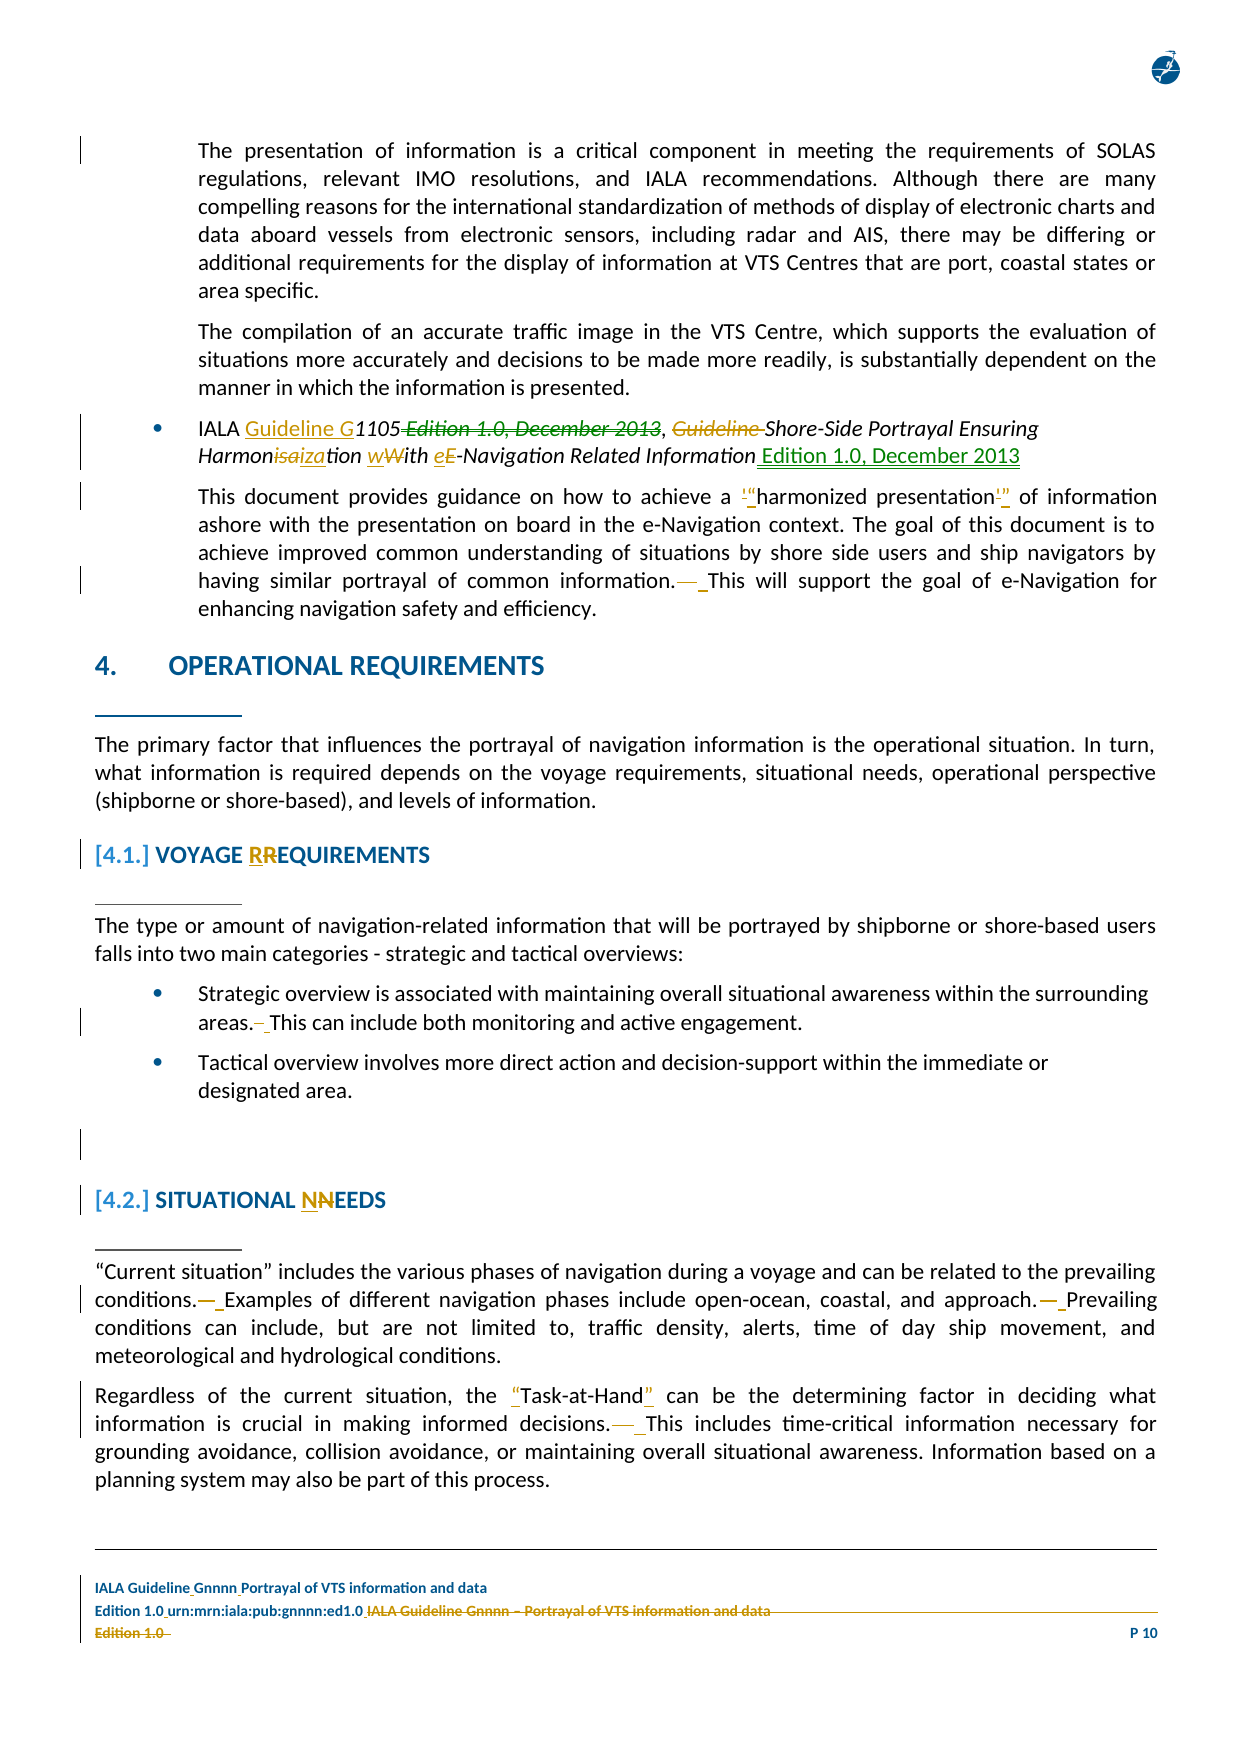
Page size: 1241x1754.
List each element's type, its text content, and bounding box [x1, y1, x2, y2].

text “Current situation” includes the various phases of navigation during a voyage and can be related to the prevailing conditions.Examples of different navigation phases include open-ocean, coastal, and approach.Prevailing conditions can include, but are not limited to, traffic density, alerts, time of day ship movement, and meteorological and hydrological conditions. [94, 1257, 1157, 1369]
subtitle Voyage equirements [94, 839, 1157, 869]
text Tactical overview involves more direct action and decision-support within the immediate or designated area. [153, 1048, 1157, 1104]
text The presentation of information is a critical component in meeting the requirements of SOLAS regulations, relevant IMO resolutions, and IALA recommendations. Although there are many compelling reasons for the international standardization of methods of display of electronic charts and data aboard vessels from electronic sensors, including radar and AIS, there may be differing or additional requirements for the display of information at VTS Centres that are port, coastal states or area specific. [198, 136, 1157, 304]
text The primary factor that influences the portrayal of navigation information is the operational situation. In turn, what information is required depends on the voyage requirements, situational needs, operational perspective (shipborne or shore-based), and levels of information. [94, 730, 1157, 814]
subtitle Situational eeds [94, 1185, 1157, 1215]
picture [1120, 0, 1239, 119]
text The type or amount of navigation-related information that will be portrayed by shipborne or shore-based users falls into two main categories - strategic and tactical overviews: [94, 911, 1157, 967]
text IALA 1105, Shore-Side Portrayal Ensuring Harmontion ith -Navigation Related Information [153, 414, 1157, 470]
text The compilation of an accurate traffic image in the VTS Centre, which supports the evaluation of situations more accurately and decisions to be made more readily, is substantially dependent on the manner in which the information is presented. [198, 317, 1157, 401]
text Regardless of the current situation, the Task-at-Hand can be the determining factor in deciding what information is crucial in making informed decisions.This includes time-critical information necessary for grounding avoidance, collision avoidance, or maintaining overall situational awareness. Information based on a planning system may also be part of this process. [94, 1381, 1157, 1493]
text Strategic overview is associated with maintaining overall situational awareness within the surrounding areas.This can include both monitoring and active engagement. [153, 979, 1157, 1036]
subtitle OPERATIONAL REQUIREMENTS [94, 647, 1157, 683]
text This document provides guidance on how to achieve a harmonized presentation of information ashore with the presentation on board in the e-Navigation context. The goal of this document is to achieve improved common understanding of situations by shore side users and ship navigators by having similar portrayal of common information.This will support the goal of e-Navigation for enhancing navigation safety and efficiency. [198, 482, 1157, 622]
